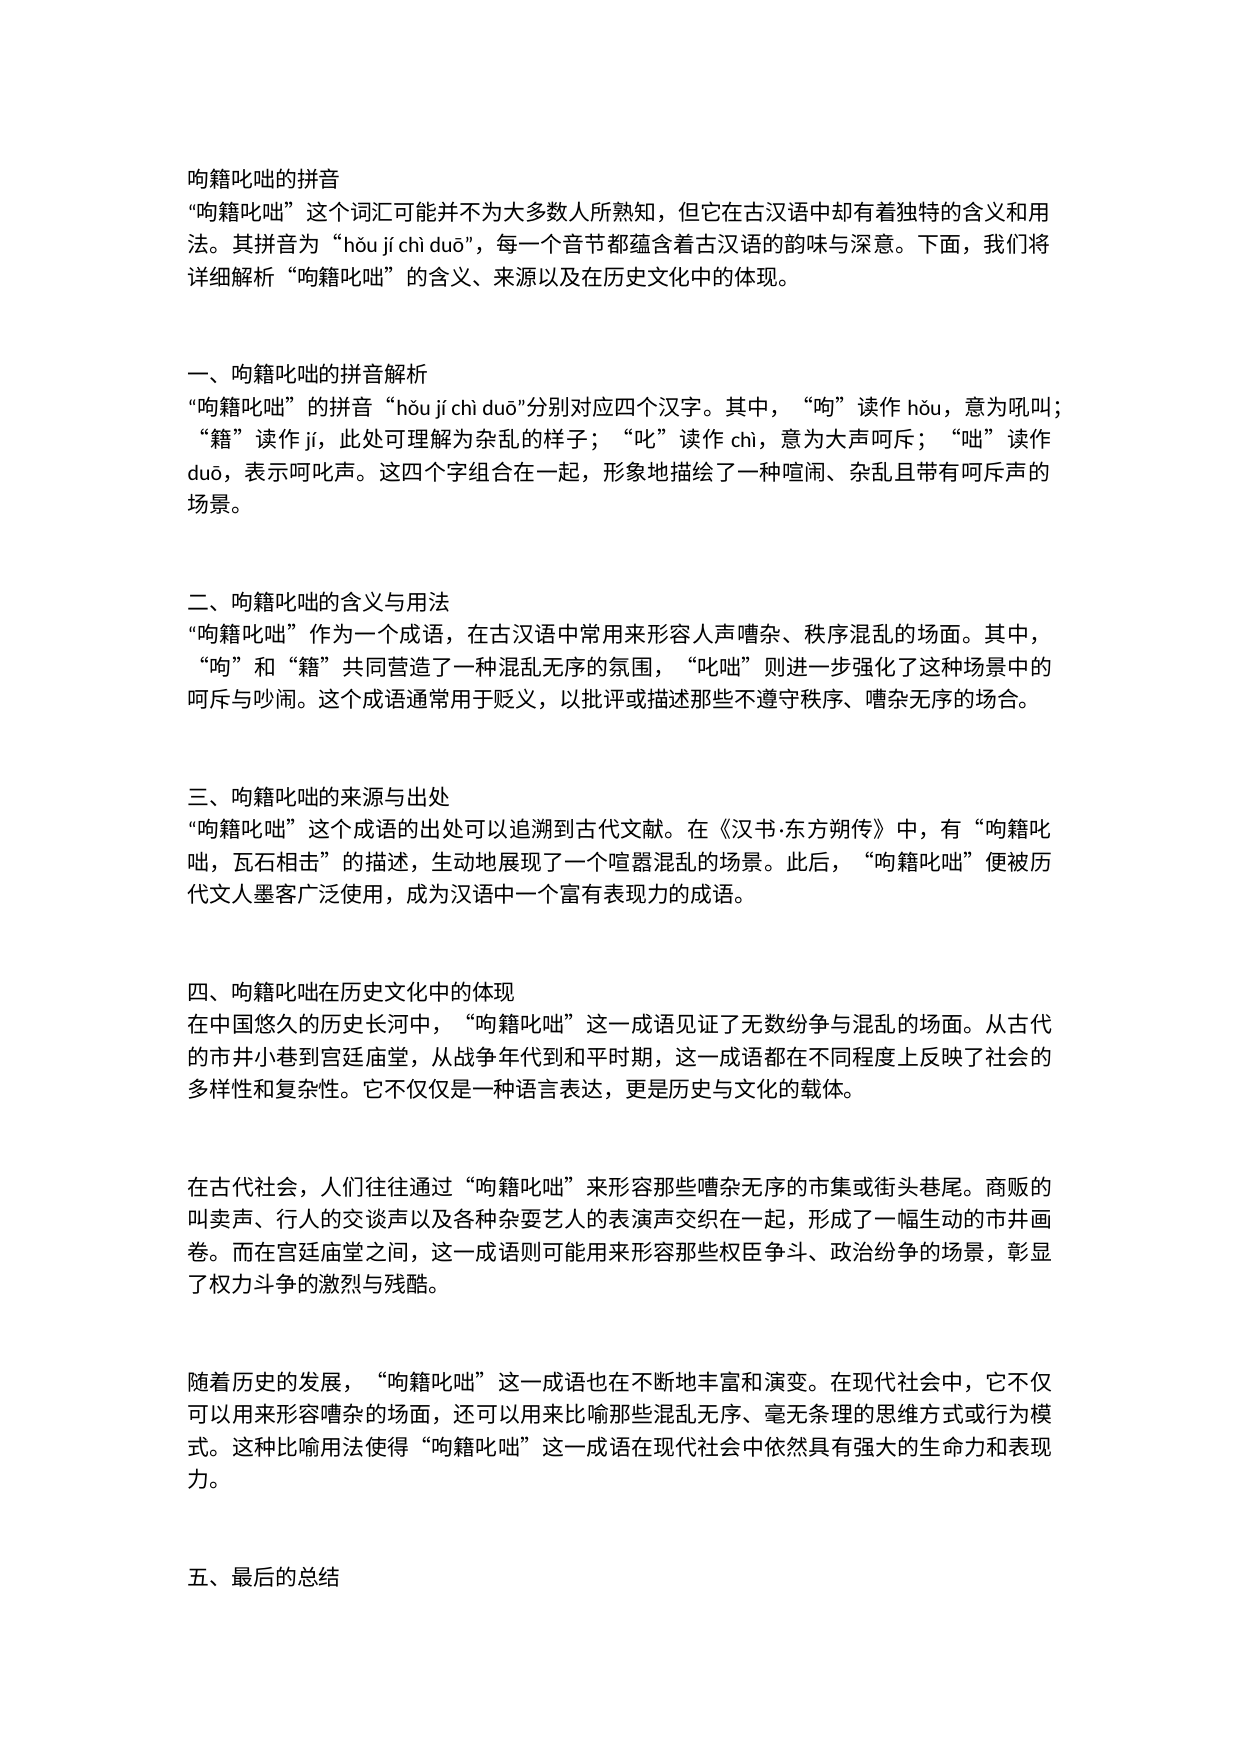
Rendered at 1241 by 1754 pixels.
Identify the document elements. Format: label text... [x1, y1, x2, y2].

text “呴籍叱咄”作为一个成语，在古汉语中常用来形容人声嘈杂、秩序混乱的场面。其中，“呴”和“籍”共同营造了一种混乱无序的氛围，“叱咄”则进一步强化了这种场景中的呵斥与吵闹。这个成语通常用于贬义，以批评或描述那些不遵守秩序、嘈杂无序的场合。 [187, 617, 1053, 714]
text “呴籍叱咄”这个成语的出处可以追溯到古代文献。在《汉书·东方朔传》中，有“呴籍叱咄，瓦石相击”的描述，生动地展现了一个喧嚣混乱的场景。此后，“呴籍叱咄”便被历代文人墨客广泛使用，成为汉语中一个富有表现力的成语。 [187, 812, 1053, 909]
text “呴籍叱咄”这个词汇可能并不为大多数人所熟知，但它在古汉语中却有着独特的含义和用法。其拼音为“hǒu jí chì duō”，每一个音节都蕴含着古汉语的韵味与深意。下面，我们将详细解析“呴籍叱咄”的含义、来源以及在历史文化中的体现。 [187, 194, 1053, 292]
text 三、呴籍叱咄的来源与出处 [187, 779, 1053, 812]
text 四、呴籍叱咄在历史文化中的体现 [187, 974, 1053, 1007]
text “呴籍叱咄”的拼音“hǒu jí chì duō”分别对应四个汉字。其中，“呴”读作hǒu，意为吼叫；“籍”读作jí，此处可理解为杂乱的样子；“叱”读作chì，意为大声呵斥；“咄”读作duō，表示呵叱声。这四个字组合在一起，形象地描绘了一种喧闹、杂乱且带有呵斥声的场景。 [187, 389, 1053, 519]
text 在中国悠久的历史长河中，“呴籍叱咄”这一成语见证了无数纷争与混乱的场面。从古代的市井小巷到宫廷庙堂，从战争年代到和平时期，这一成语都在不同程度上反映了社会的多样性和复杂性。它不仅仅是一种语言表达，更是历史与文化的载体。 [187, 1007, 1053, 1104]
text 一、呴籍叱咄的拼音解析 [187, 357, 1053, 389]
text 五、最后的总结 [187, 1559, 1053, 1592]
text 呴籍叱咄的拼音 [187, 162, 1053, 194]
text 二、呴籍叱咄的含义与用法 [187, 584, 1053, 617]
text 在古代社会，人们往往通过“呴籍叱咄”来形容那些嘈杂无序的市集或街头巷尾。商贩的叫卖声、行人的交谈声以及各种杂耍艺人的表演声交织在一起，形成了一幅生动的市井画卷。而在宫廷庙堂之间，这一成语则可能用来形容那些权臣争斗、政治纷争的场景，彰显了权力斗争的激烈与残酷。 [187, 1169, 1053, 1299]
text 随着历史的发展，“呴籍叱咄”这一成语也在不断地丰富和演变。在现代社会中，它不仅可以用来形容嘈杂的场面，还可以用来比喻那些混乱无序、毫无条理的思维方式或行为模式。这种比喻用法使得“呴籍叱咄”这一成语在现代社会中依然具有强大的生命力和表现力。 [187, 1364, 1053, 1494]
